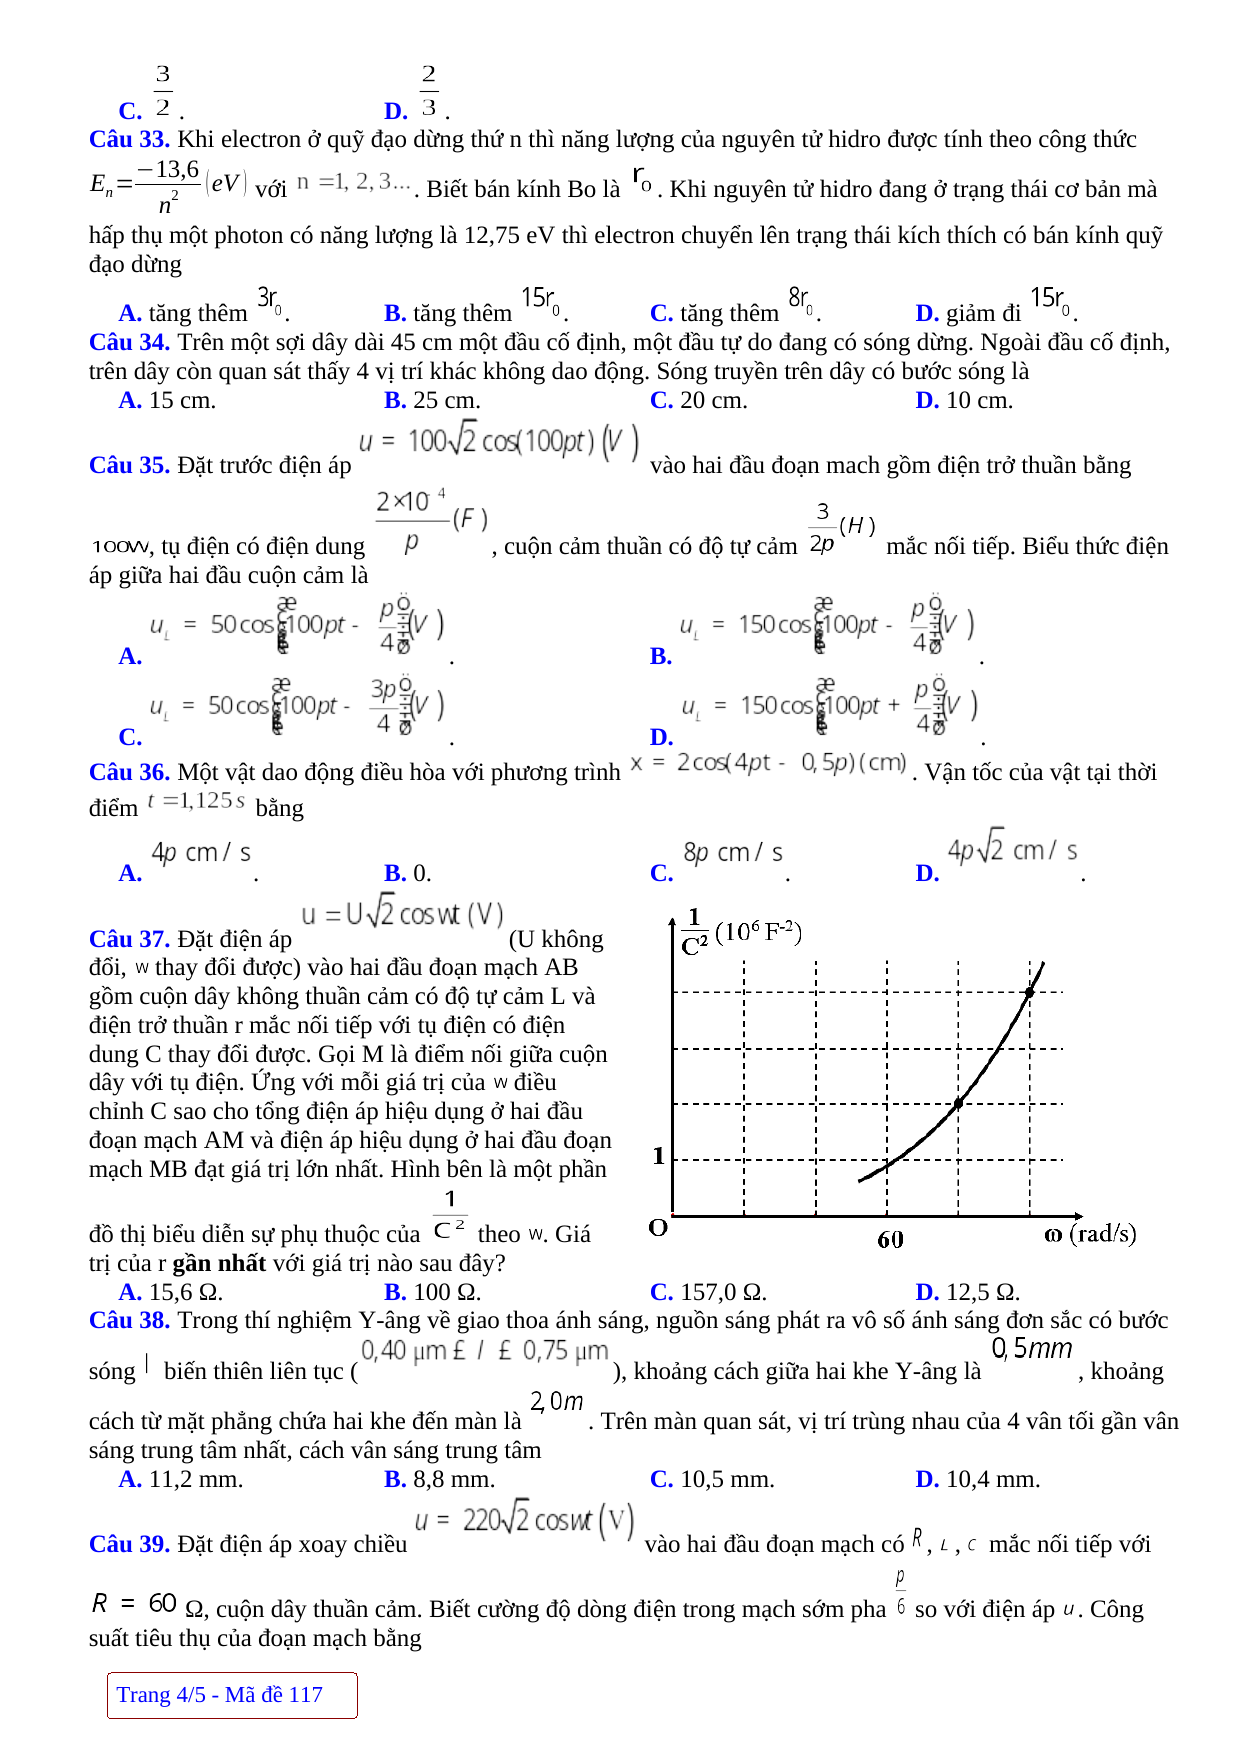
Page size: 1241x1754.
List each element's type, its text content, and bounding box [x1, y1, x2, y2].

list Đặt điện áp xoay chiều vào hai đầu đoạn mạch có , , mắc nối tiếp với Ω, cuộn dây thuần cảm. Biết cường độ dòng điện trong mạch sớm pha so với điện áp . Công suất tiêu thụ của đoạn mạch bằng [88, 1492, 1181, 1652]
list Khi electron ở quỹ đạo dừng thứ n thì năng lượng của nguyên tử hidro được tính theo công thức với . Biết bán kính Bo là . Khi nguyên tử hidro đang ở trạng thái cơ bản mà hấp thụ một photon có năng lượng là 12,75 eV thì electron chuyển lên trạng thái kích thích có bán kính quỹ đạo dừng [88, 124, 1181, 277]
text A. tăng thêm . B. tăng thêm . C. tăng thêm . D. giảm đi . [88, 277, 1181, 327]
picture [633, 898, 1146, 1252]
text A. 11,2 mm. B. 8,8 mm. C. 10,5 mm. D. 10,4 mm. [88, 1464, 1181, 1492]
list Trên một sợi dây dài 45 cm một đầu cố định, một đầu tự do đang có sóng dừng. Ngoài đầu cố định, trên dây còn quan sát thấy 4 vị trí khác không dao động. Sóng truyền trên dây có bước sóng là [88, 327, 1181, 385]
list Một vật dao động điều hòa với phương trình . Vận tốc của vật tại thời điểm bằng [88, 751, 1181, 822]
text A. 15,6 Ω. B. 100 Ω. C. 157,0 Ω. D. 12,5 Ω. [88, 1277, 1181, 1305]
text C. . D. . [88, 59, 1181, 124]
text A. . B. 0. C. . D. . [88, 822, 1181, 887]
text A. . B. . [88, 589, 1181, 670]
list Trong thí nghiệm Y-âng về giao thoa ánh sáng, nguồn sáng phát ra vô số ánh sáng đơn sắc có bước sóng biến thiên liên tục (), khoảng cách giữa hai khe Y-âng là , khoảng cách từ mặt phẳng chứa hai khe đến màn là . Trên màn quan sát, vị trí trùng nhau của 4 vân tối gần vân sáng trung tâm nhất, cách vân sáng trung tâm [88, 1305, 1181, 1464]
text A. 15 cm. B. 25 cm. C. 20 cm. D. 10 cm. [88, 385, 1181, 413]
text C. . D. . [88, 670, 1181, 751]
list Đặt trước điện áp vào hai đầu đoạn mach gồm điện trở thuần bằng , tụ điện có điện dung , cuộn cảm thuần có độ tự cảm mắc nối tiếp. Biểu thức điện áp giữa hai đầu cuộn cảm là [88, 413, 1181, 589]
